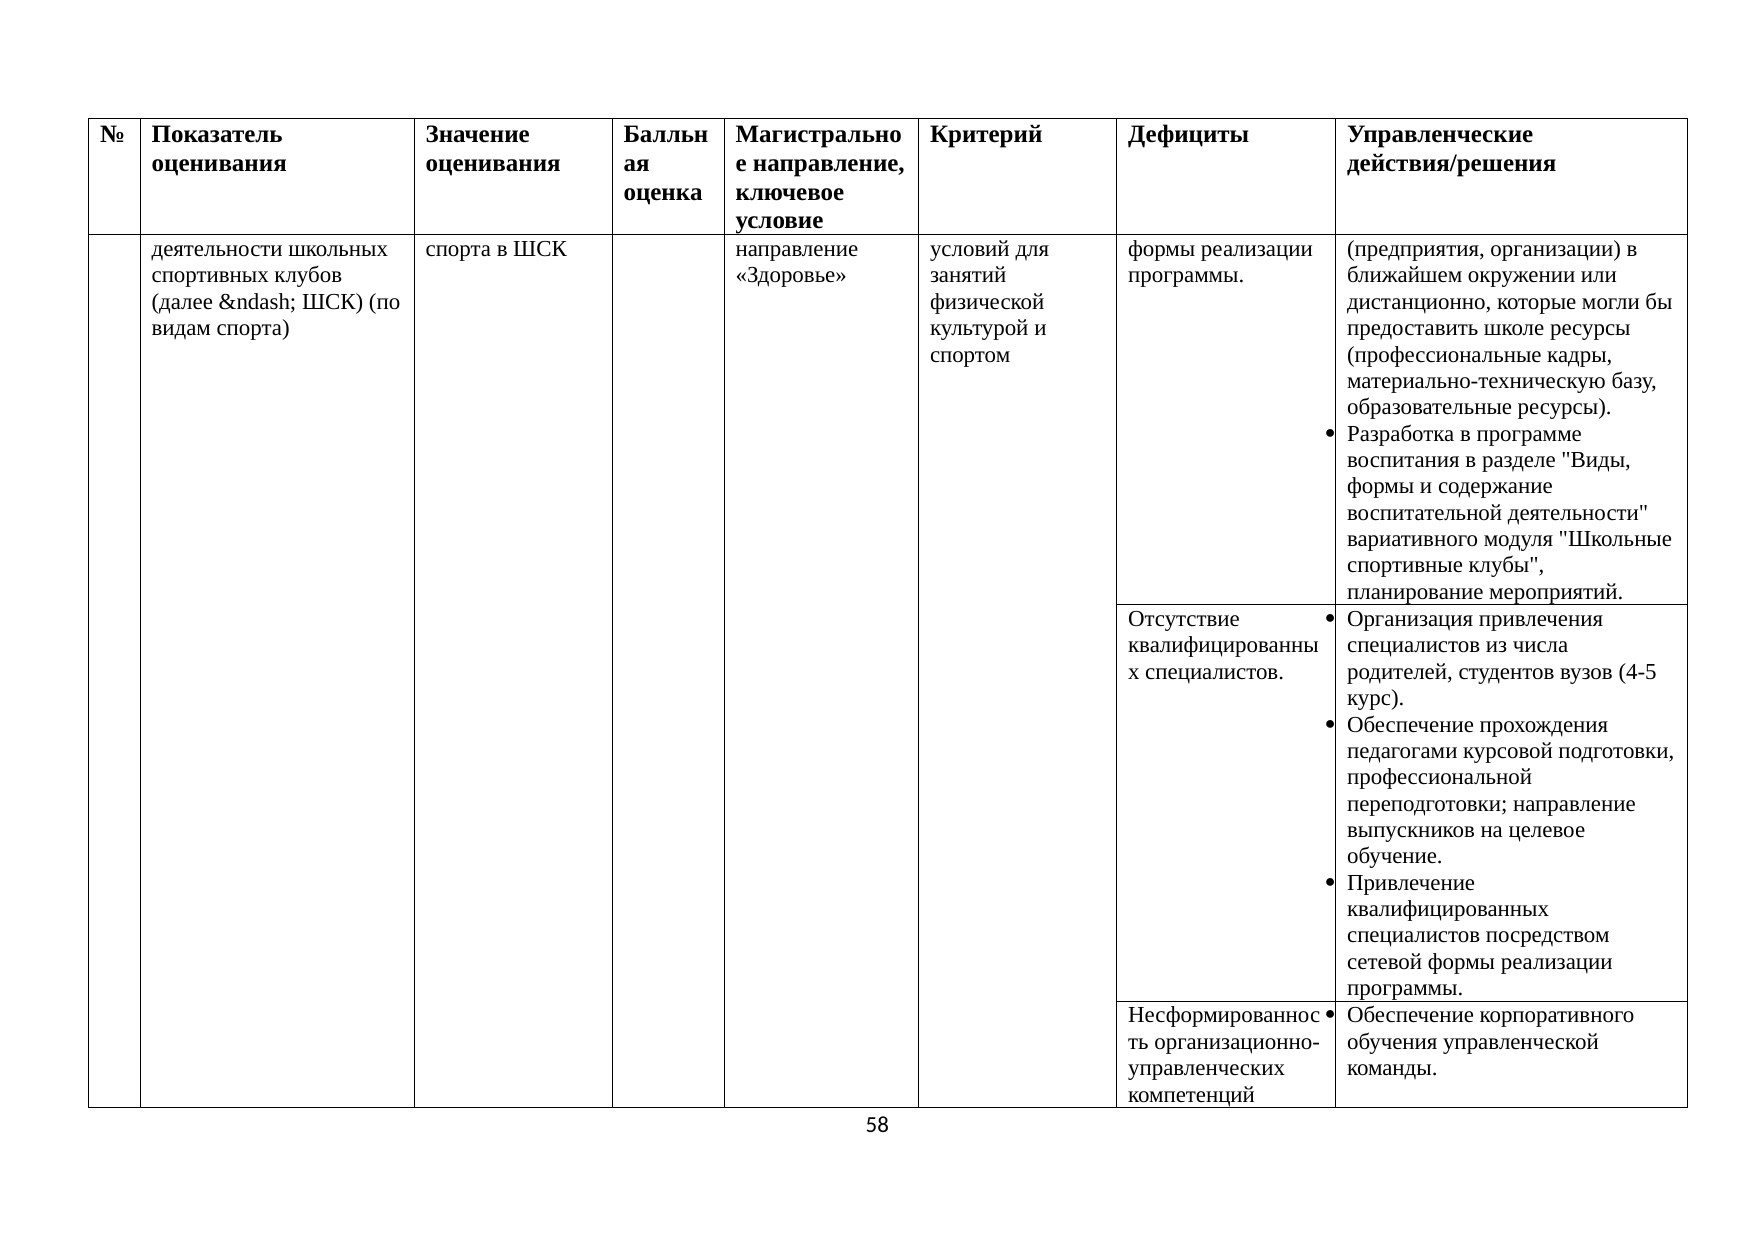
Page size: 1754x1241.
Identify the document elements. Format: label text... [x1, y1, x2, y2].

table_cell Отсутствие квалифицированных специалистов. [1117, 605, 1335, 1001]
table_header № [89, 119, 140, 234]
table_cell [1117, 235, 1335, 604]
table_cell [1117, 1002, 1335, 1107]
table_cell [1336, 235, 1687, 604]
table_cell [1336, 1002, 1687, 1107]
table_header Критерий [919, 119, 1116, 234]
table_cell Организация привлечения специалистов из числа родителей, студентов вузов (4-5 курс). Обеспечение прохождения педагогами курсовой подготовки, профессиональной переподготовки; направление выпускников на целевое обучение. Привлечение квалифицированных специалистов посредством сетевой формы реализации программы. [1336, 605, 1687, 1001]
table_header Дефициты [1117, 119, 1335, 234]
table_cell 2 [613, 235, 724, 1107]
table_cell От 5 до 9 видов спорта в ШСК [415, 235, 612, 1107]
table_header Показатель оценивания [141, 119, 414, 234]
table_header Управленческие действия/решения [1336, 119, 1687, 234]
table_cell 33 [89, 235, 140, 1107]
table_cell Магистральное направление «Здоровье» [725, 235, 918, 1107]
table_header Балльная оценка [613, 119, 724, 234]
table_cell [141, 235, 414, 1107]
table_header Значение оценивания [415, 119, 612, 234]
table_header Магистральное направление, ключевое условие [725, 119, 918, 234]
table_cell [919, 235, 1116, 1107]
